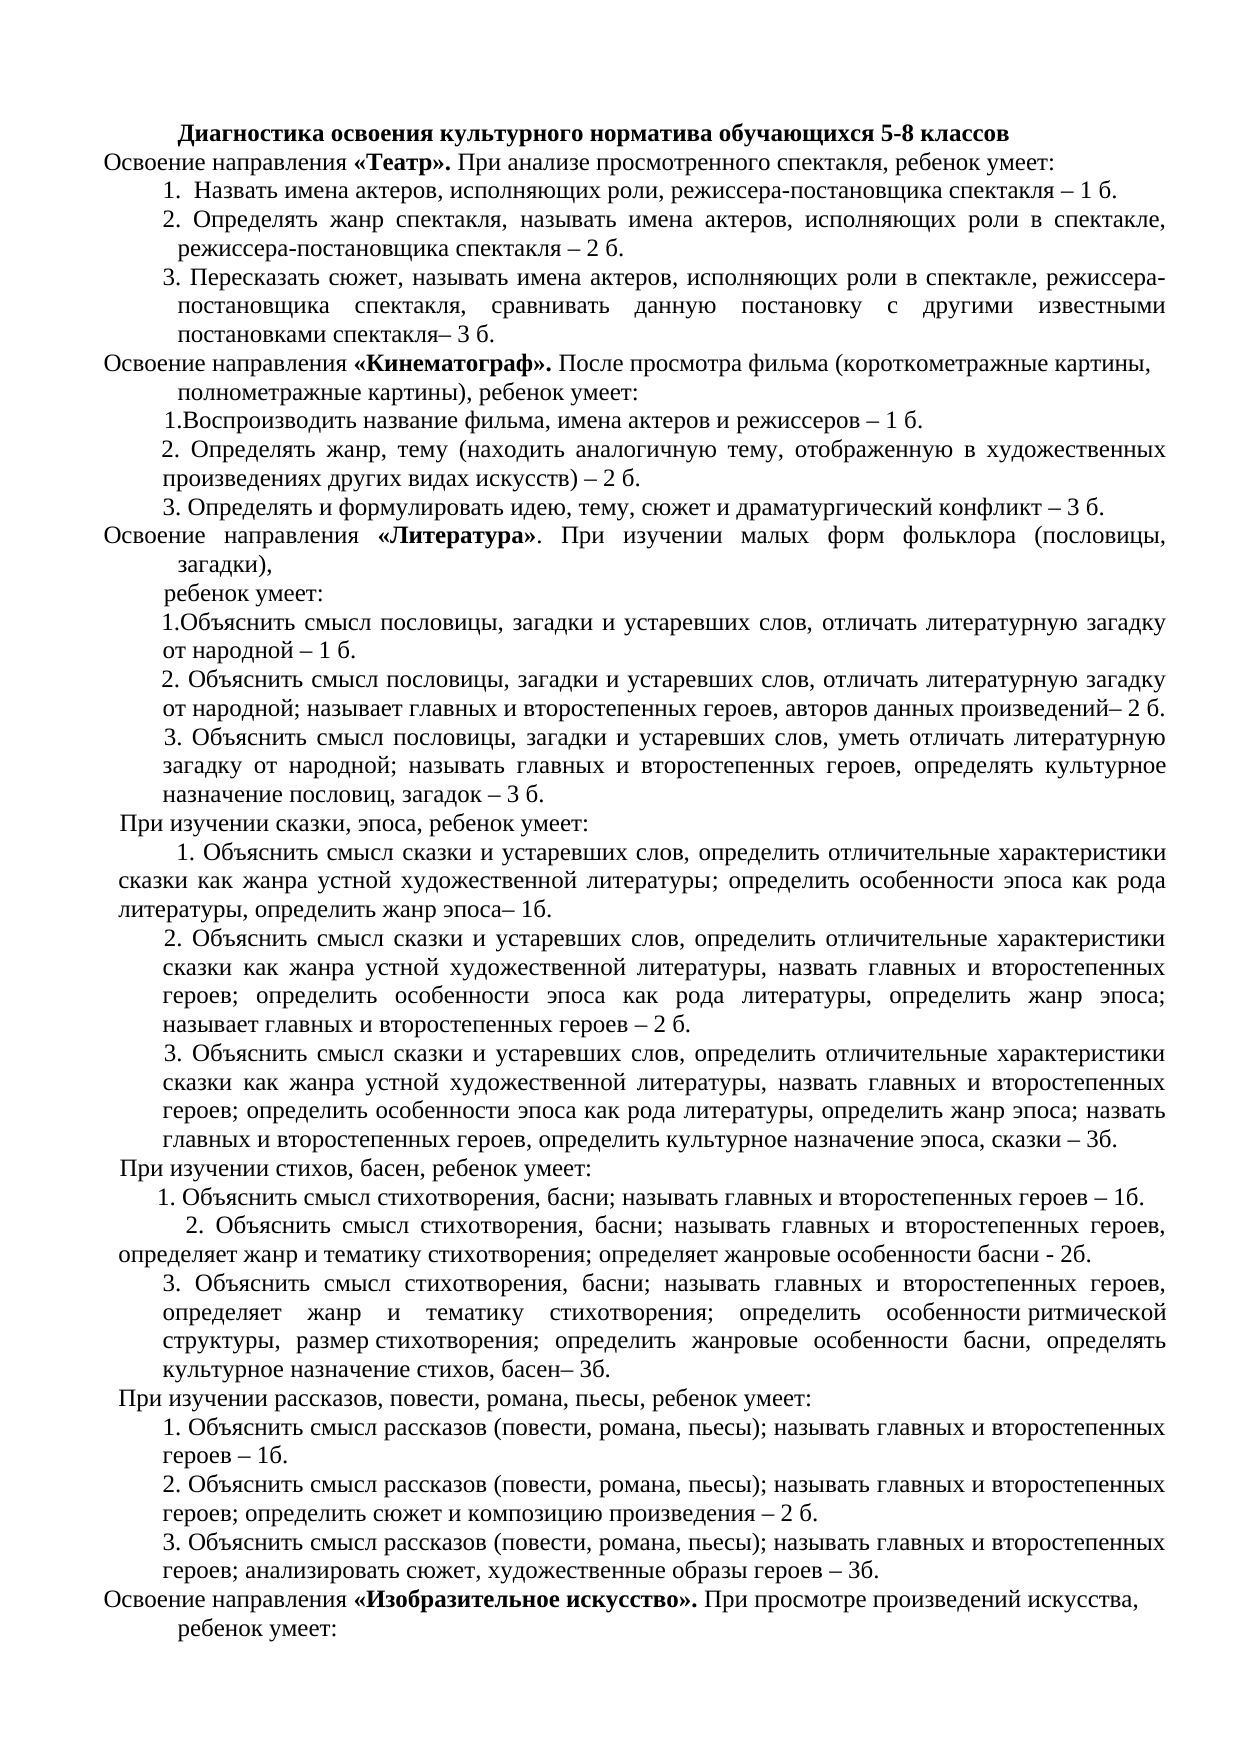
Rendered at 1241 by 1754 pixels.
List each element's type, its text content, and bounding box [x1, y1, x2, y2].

list 3. Объяснить смысл пословицы, загадки и устаревших слов, уметь отличать литературную загадку от народной; называть главных и второстепенных героев, определять культурное назначение пословиц, загадок – 3 б. [162, 722, 1167, 808]
list 2. Определять жанр спектакля, называть имена актеров, исполняющих роли в спектакле, режиссера-постановщика спектакля – 2 б. [162, 204, 1167, 262]
text ребенок умеет: [88, 578, 1167, 607]
list 3. Определять и формулировать идею, тему, сюжет и драматургический конфликт – 3 б. [162, 492, 1167, 521]
list 3. Объяснить смысл сказки и устаревших слов, определить отличительные характеристики сказки как жанра устной художественной литературы, назвать главных и второстепенных героев; определить особенности эпоса как рода литературы, определить жанр эпоса; назвать главных и второстепенных героев, определить культурное назначение эпоса, сказки – 3б. [162, 1038, 1167, 1153]
list 3. Объяснить смысл рассказов (повести, романа, пьесы); называть главных и второстепенных героев; анализировать сюжет, художественные образы героев – 3б. [162, 1527, 1167, 1584]
list 2. Объяснить смысл рассказов (повести, романа, пьесы); называть главных и второстепенных героев; определить сюжет и композицию произведения – 2 б. [162, 1469, 1167, 1527]
list 2. Определять жанр, тему (находить аналогичную тему, отображенную в художественных произведениях других видах искусств) – 2 б. [161, 434, 1167, 492]
text Освоение направления «Кинематограф». После просмотра фильма (короткометражные картины, полнометражные картины), ребенок умеет: [103, 348, 1167, 406]
list 1. Назвать имена актеров, исполняющих роли, режиссера-постановщика спектакля – 1 б. [162, 176, 1167, 204]
list 1. Объяснить смысл стихотворения, басни; называть главных и второстепенных героев – 1б. [118, 1182, 1167, 1211]
list 1.Объяснить смысл пословицы, загадки и устаревших слов, отличать литературную загадку от народной – 1 б. [161, 607, 1167, 664]
list 2. Объяснить смысл стихотворения, басни; называть главных и второстепенных героев, определяет жанр и тематику стихотворения; определяет жанровые особенности басни - 2б. [118, 1211, 1167, 1268]
list При изучении сказки, эпоса, ребенок умеет: [118, 808, 1167, 837]
text Освоение направления «Изобразительное искусство». При просмотре произведений искусства, ребенок умеет: [103, 1584, 1167, 1642]
list 3. Объяснить смысл стихотворения, басни; называть главных и второстепенных героев, определяет жанр и тематику стихотворения; определить особенности ритмической структуры, размер стихотворения; определить жанровые особенности басни, определять культурное назначение стихов, басен– 3б. [162, 1268, 1167, 1383]
list При изучении рассказов, повести, романа, пьесы, ребенок умеет: [118, 1383, 1167, 1412]
list 3. Пересказать сюжет, называть имена актеров, исполняющих роли в спектакле, режиссера-постановщика спектакля, сравнивать данную постановку с другими известными постановками спектакля– 3 б. [162, 262, 1167, 348]
list При изучении стихов, басен, ребенок умеет: [118, 1153, 1167, 1182]
list 1. Объяснить смысл сказки и устаревших слов, определить отличительные характеристики сказки как жанра устной художественной литературы; определить особенности эпоса как рода литературы, определить жанр эпоса– 1б. [118, 837, 1167, 923]
text Освоение направления «Литература». При изучении малых форм фольклора (пословицы, загадки), [103, 521, 1167, 578]
list 2. Объяснить смысл пословицы, загадки и устаревших слов, отличать литературную загадку от народной; называет главных и второстепенных героев, авторов данных произведений– 2 б. [161, 664, 1167, 722]
list 1.Воспроизводить название фильма, имена актеров и режиссеров – 1 б. [163, 406, 1167, 434]
list 1. Объяснить смысл рассказов (повести, романа, пьесы); называть главных и второстепенных героев – 1б. [162, 1412, 1167, 1469]
text Освоение направления «Театр». При анализе просмотренного спектакля, ребенок умеет: [103, 147, 1167, 176]
text Диагностика освоения культурного норматива обучающихся 5-8 классов [177, 118, 1167, 147]
list 2. Объяснить смысл сказки и устаревших слов, определить отличительные характеристики сказки как жанра устной художественной литературы, назвать главных и второстепенных героев; определить особенности эпоса как рода литературы, определить жанр эпоса; называет главных и второстепенных героев – 2 б. [162, 923, 1167, 1038]
